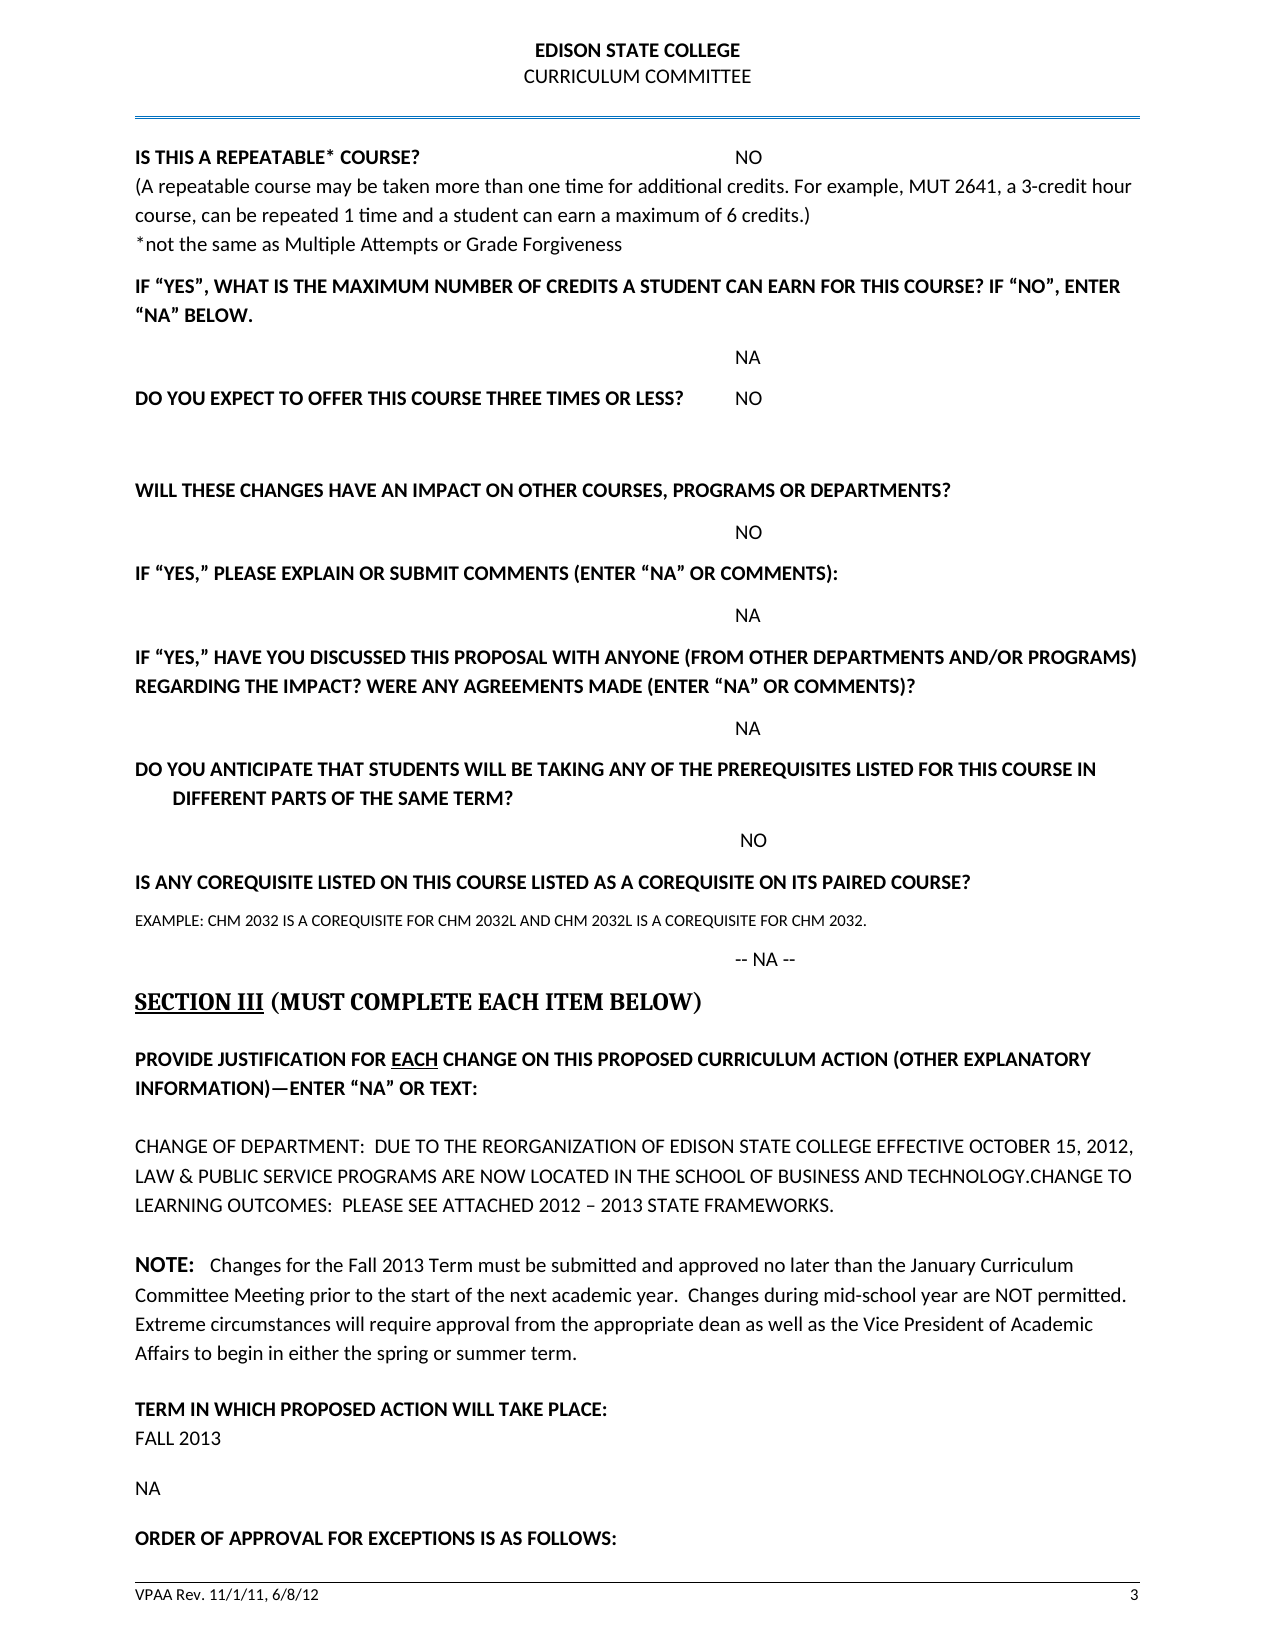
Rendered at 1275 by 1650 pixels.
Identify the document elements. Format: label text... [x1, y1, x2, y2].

text IF “YES,” please eXPLAIN or submit comments (ENTER “NA” or COMMENTS): [135, 561, 1140, 586]
text *not the same as Multiple Attempts or Grade Forgiveness [135, 231, 1140, 257]
text IF “YES,” HAVE YOU DISCUSSED THIS PROPOSAL WITH ANYONE (FROM OTHER DEPARTMENTS AND/OR PROGRAMS) REGARDING THE IMPACT? WERE ANY AGREEMENTS MADE (ENTER “NA” OR COMMENTS)? [135, 644, 1140, 698]
text (A repeatable course may be taken more than one time for additional credits. For example, MUT 2641, a 3-credit hour course, can be repeated 1 time and a student can earn a maximum of 6 credits.) [135, 173, 1140, 228]
text IS ANY COREQUISITE LISTED ON THIS COURSE LISTED AS A COREQUISITE ON ITS PAIRED COURSE? [135, 869, 1140, 894]
text DO YOU ANTICIPATE THAT STUDENTS WILL BE TAKING ANY OF THE PREREQUISITES LISTED FOR THIS COURSE IN DIFFERENT PARTS OF THE SAME TERM? [135, 756, 1140, 811]
text PROVIDE JUSTIFICATION FOR EACH CHANGE ON THIS PROPOSED CURRICULUM ACTION (OTHER EXPLANATORY INFORMATION)—ENTER “na” OR TEXT: [135, 1046, 1140, 1101]
text TERM IN WHICH PROPOSED ACTION WILL TAKE PLACE: [135, 1396, 1140, 1421]
subtitle SECTION III (MUST COMPLETE EACH ITEM BELOW) [135, 988, 1140, 1017]
text oRDER OF APPROVAL FOR EXCEPTIONS IS AS FOLLOWS: [135, 1525, 1140, 1551]
text eXAMPLE: CHM 2032 IS A COREQUISITE FOR CHM 2032L AND CHM 2032L IS A COREQUISITE FOR CHM 2032. [135, 911, 1140, 931]
text IF “YES”, WHAT IS THE MAXIMUM NUMBER OF CREDITS A STUDENT CAN EARN FOR THIS COURSE? if “NO”, ENTER “na” BELOW. [135, 273, 1157, 328]
text nOTE: Changes for the Fall 2013 Term must be submitted and approved no later than the January Curriculum Committee Meeting prior to the start of the next academic year. Changes during mid-school year are NOT permitted. Extreme circumstances will require approval from the appropriate dean as well as the Vice President of Academic Affairs to begin in either the spring or summer term. [135, 1250, 1140, 1366]
text DO YOU EXPECT TO OFFER THIS COURSE THREE TIMES OR LESS? [135, 386, 1140, 411]
text WILL THESE CHANGES HAVE AN IMPACT ON OTHER COURSES, PROGRAMS OR DEPARTMENTS? [135, 477, 1140, 503]
text IS THIS A REPEATABLE* COURSE? [135, 144, 1140, 169]
